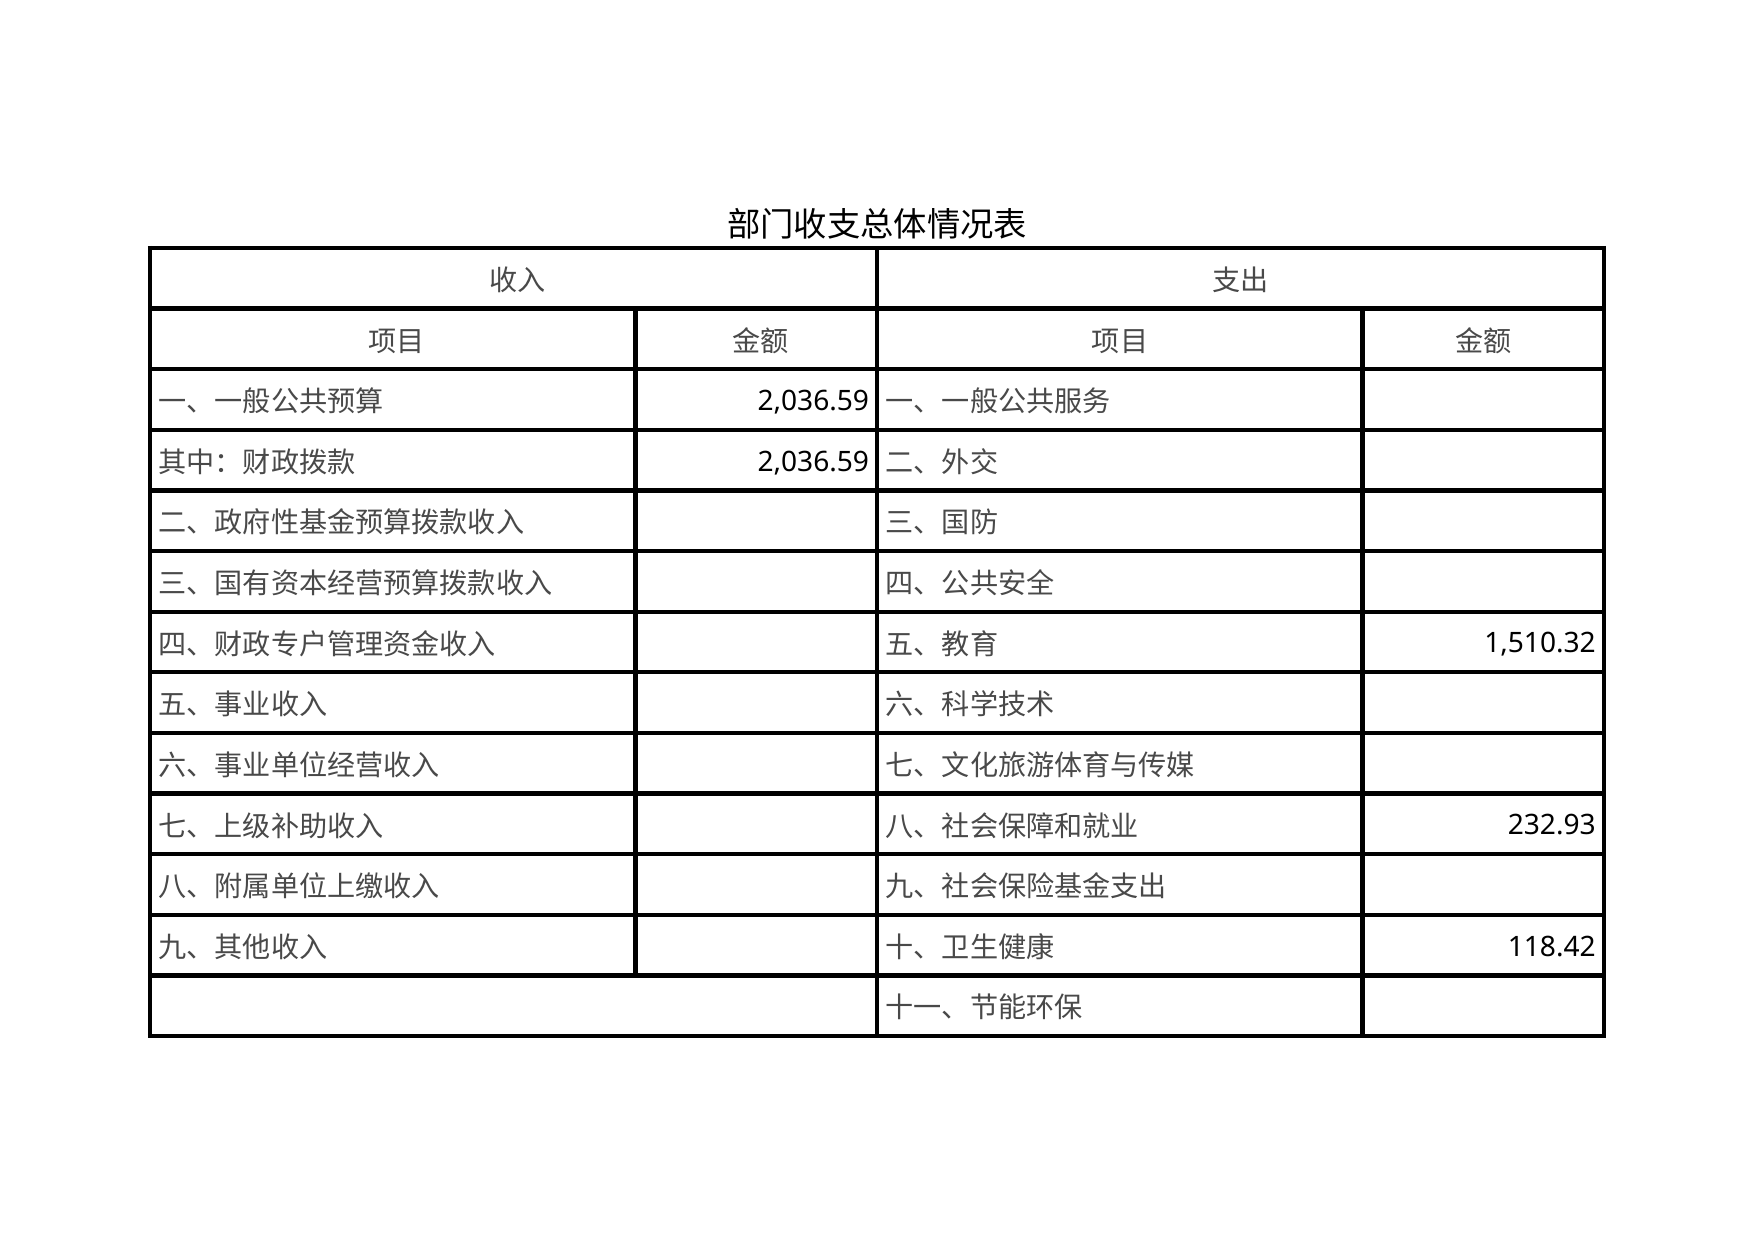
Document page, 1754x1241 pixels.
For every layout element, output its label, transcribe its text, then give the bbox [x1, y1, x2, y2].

table_cell [638, 674, 875, 731]
table_cell 七、上级补助收入 [152, 796, 633, 852]
table_cell 五、教育 [879, 614, 1360, 670]
table_cell [1365, 978, 1602, 1034]
table_cell [1365, 735, 1602, 791]
table_cell 2,036.59 [638, 371, 875, 428]
table_cell 项目 [152, 311, 633, 367]
table_cell 项目 [879, 311, 1360, 367]
table_cell 九、社会保险基金支出 [879, 856, 1360, 913]
table_cell 金额 [638, 311, 875, 367]
table_cell [638, 614, 875, 670]
table_cell 九、其他收入 [152, 917, 633, 973]
text 部门收支总体情况表 [150, 198, 1604, 246]
table_cell 四、公共安全 [879, 553, 1360, 609]
table_cell [638, 493, 875, 549]
table_cell 二、外交 [879, 432, 1360, 488]
table_header 收入 [152, 250, 875, 306]
table_cell [1365, 493, 1602, 549]
table_cell 其中：财政拨款 [152, 432, 633, 488]
table_cell 三、国有资本经营预算拨款收入 [152, 553, 633, 609]
table_cell 2,036.59 [638, 432, 875, 488]
table_cell 一、一般公共服务 [879, 371, 1360, 428]
table_cell 三、国防 [879, 493, 1360, 549]
table_cell [638, 553, 875, 609]
table_cell [638, 917, 875, 973]
table_cell [1365, 674, 1602, 731]
table_cell 一、一般公共预算 [152, 371, 633, 428]
table_cell [1365, 856, 1602, 913]
table_cell 二、政府性基金预算拨款收入 [152, 493, 633, 549]
table_cell [1365, 432, 1602, 488]
table_cell 1,510.32 [1365, 614, 1602, 670]
table_cell 五、事业收入 [152, 674, 633, 731]
table_cell [638, 796, 875, 852]
table_cell [638, 856, 875, 913]
table_cell 七、文化旅游体育与传媒 [879, 735, 1360, 791]
table_cell [152, 978, 875, 1034]
table_cell [1365, 553, 1602, 609]
table_cell 金额 [1365, 311, 1602, 367]
table_cell 六、事业单位经营收入 [152, 735, 633, 791]
table_cell 118.42 [1365, 917, 1602, 973]
table_cell 232.93 [1365, 796, 1602, 852]
table_cell 四、财政专户管理资金收入 [152, 614, 633, 670]
table_header 支出 [879, 250, 1602, 306]
table_cell 八、社会保障和就业 [879, 796, 1360, 852]
table_cell 十、卫生健康 [879, 917, 1360, 973]
table_cell [1365, 371, 1602, 428]
table_cell 八、附属单位上缴收入 [152, 856, 633, 913]
table_cell 十一、节能环保 [879, 978, 1360, 1034]
table_cell [638, 735, 875, 791]
table_cell 六、科学技术 [879, 674, 1360, 731]
